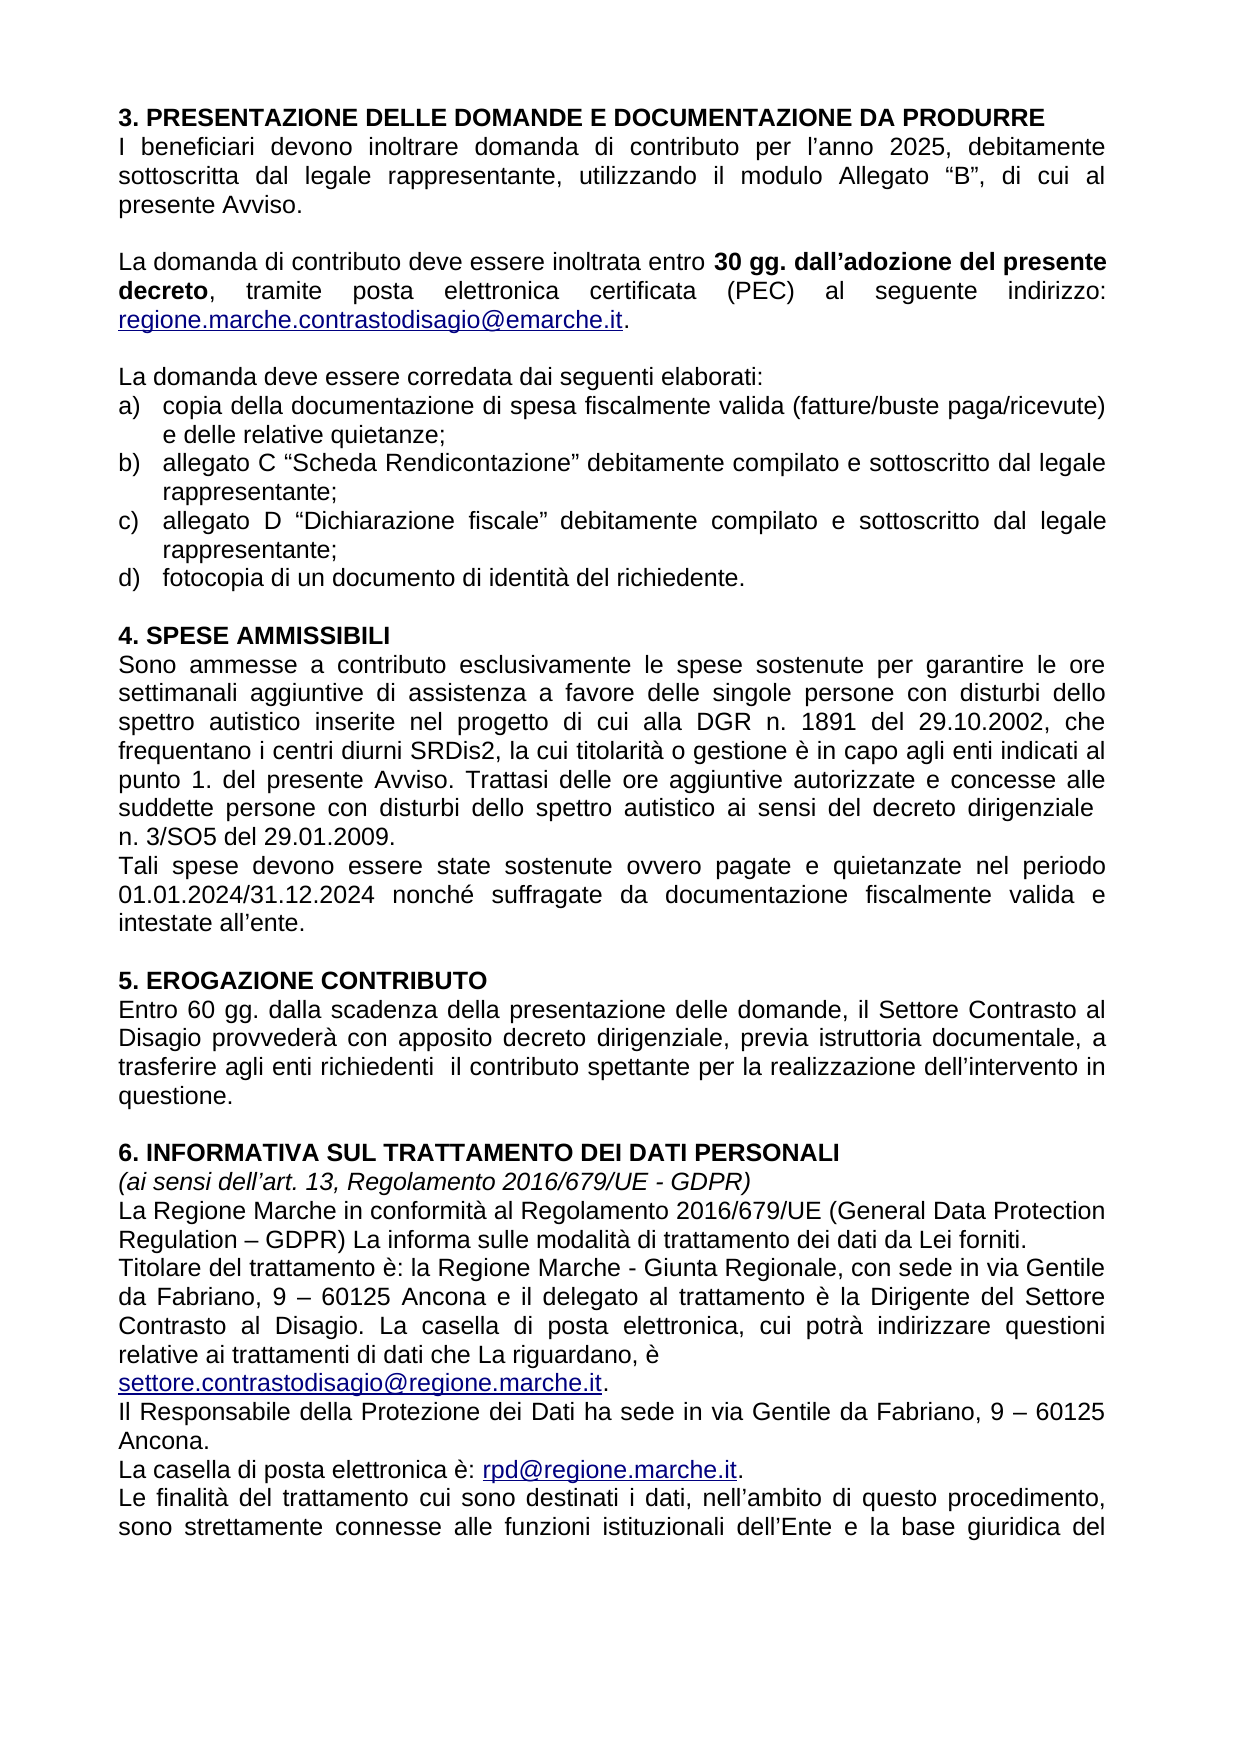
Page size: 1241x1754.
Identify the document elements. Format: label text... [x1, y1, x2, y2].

text 4. SPESE AMMISSIBILI [118, 621, 1093, 650]
text settore.contrastodisagio@regione.marche.it. [118, 1368, 1107, 1397]
list copia della documentazione di spesa fiscalmente valida (fatture/buste paga/ricevute) e delle relative quietanze; [118, 391, 1107, 448]
text 3. PRESENTAZIONE DELLE DOMANDE E DOCUMENTAZIONE DA PRODURRE [118, 103, 1107, 132]
text La Regione Marche in conformità al Regolamento 2016/679/UE (General Data Protection Regulation – GDPR) La informa sulle modalità di trattamento dei dati da Lei forniti. [118, 1196, 1107, 1253]
list fotocopia di un documento di identità del richiedente. [118, 563, 1107, 592]
text 5. EROGAZIONE CONTRIBUTO [118, 966, 1093, 995]
text La domanda di contributo deve essere inoltrata entro 30 gg. dall’adozione del presente decreto, tramite posta elettronica certificata (PEC) al seguente indirizzo: regione.marche.contrastodisagio@emarche.it. [118, 247, 1107, 333]
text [118, 1483, 1107, 1541]
text Titolare del trattamento è: la Regione Marche - Giunta Regionale, con sede in via Gentile da Fabriano, 9 – 60125 Ancona e il delegato al trattamento è la Dirigente del Settore Contrasto al Disagio. La casella di posta elettronica, cui potrà indirizzare questioni relative ai trattamenti di dati che La riguardano, è [118, 1253, 1107, 1368]
text Tali spese devono essere state sostenute ovvero pagate e quietanzate nel periodo 01.01.2024/31.12.2024 nonché suffragate da documentazione fiscalmente valida e intestate all’ente. [118, 851, 1107, 937]
text La domanda deve essere corredata dai seguenti elaborati: [118, 362, 1093, 391]
text Entro 60 gg. dalla scadenza della presentazione delle domande, il Settore Contrasto al Disagio provvederà con apposito decreto dirigenziale, previa istruttoria documentale, a trasferire agli enti richiedenti il contributo spettante per la realizzazione dell’intervento in questione. [118, 995, 1108, 1110]
text 6. INFORMATIVA SUL TRATTAMENTO DEI DATI PERSONALI [118, 1138, 1107, 1167]
list allegato D “Dichiarazione fiscale” debitamente compilato e sottoscritto dal legale rappresentante; [118, 506, 1107, 563]
list allegato C “Scheda Rendicontazione” debitamente compilato e sottoscritto dal legale rappresentante; [118, 448, 1107, 506]
text (ai sensi dell’art. 13, Regolamento 2016/679/UE - GDPR) [118, 1167, 1107, 1196]
text La casella di posta elettronica è: rpd@regione.marche.it. [118, 1455, 1107, 1483]
text Sono ammesse a contributo esclusivamente le spese sostenute per garantire le ore settimanali aggiuntive di assistenza a favore delle singole persone con disturbi dello spettro autistico inserite nel progetto di cui alla DGR n. 1891 del 29.10.2002, che frequentano i centri diurni SRDis2, la cui titolarità o gestione è in capo agli enti indicati al punto 1. del presente Avviso. Trattasi delle ore aggiuntive autorizzate e concesse alle suddette persone con disturbi dello spettro autistico ai sensi del decreto dirigenziale n. 3/SO5 del 29.01.2009. [118, 650, 1107, 851]
text Il Responsabile della Protezione dei Dati ha sede in via Gentile da Fabriano, 9 – 60125 Ancona. [118, 1397, 1107, 1455]
text I beneficiari devono inoltrare domanda di contributo per l’anno 2025, debitamente sottoscritta dal legale rappresentante, utilizzando il modulo Allegato “B”, di cui al presente Avviso. [118, 132, 1107, 218]
